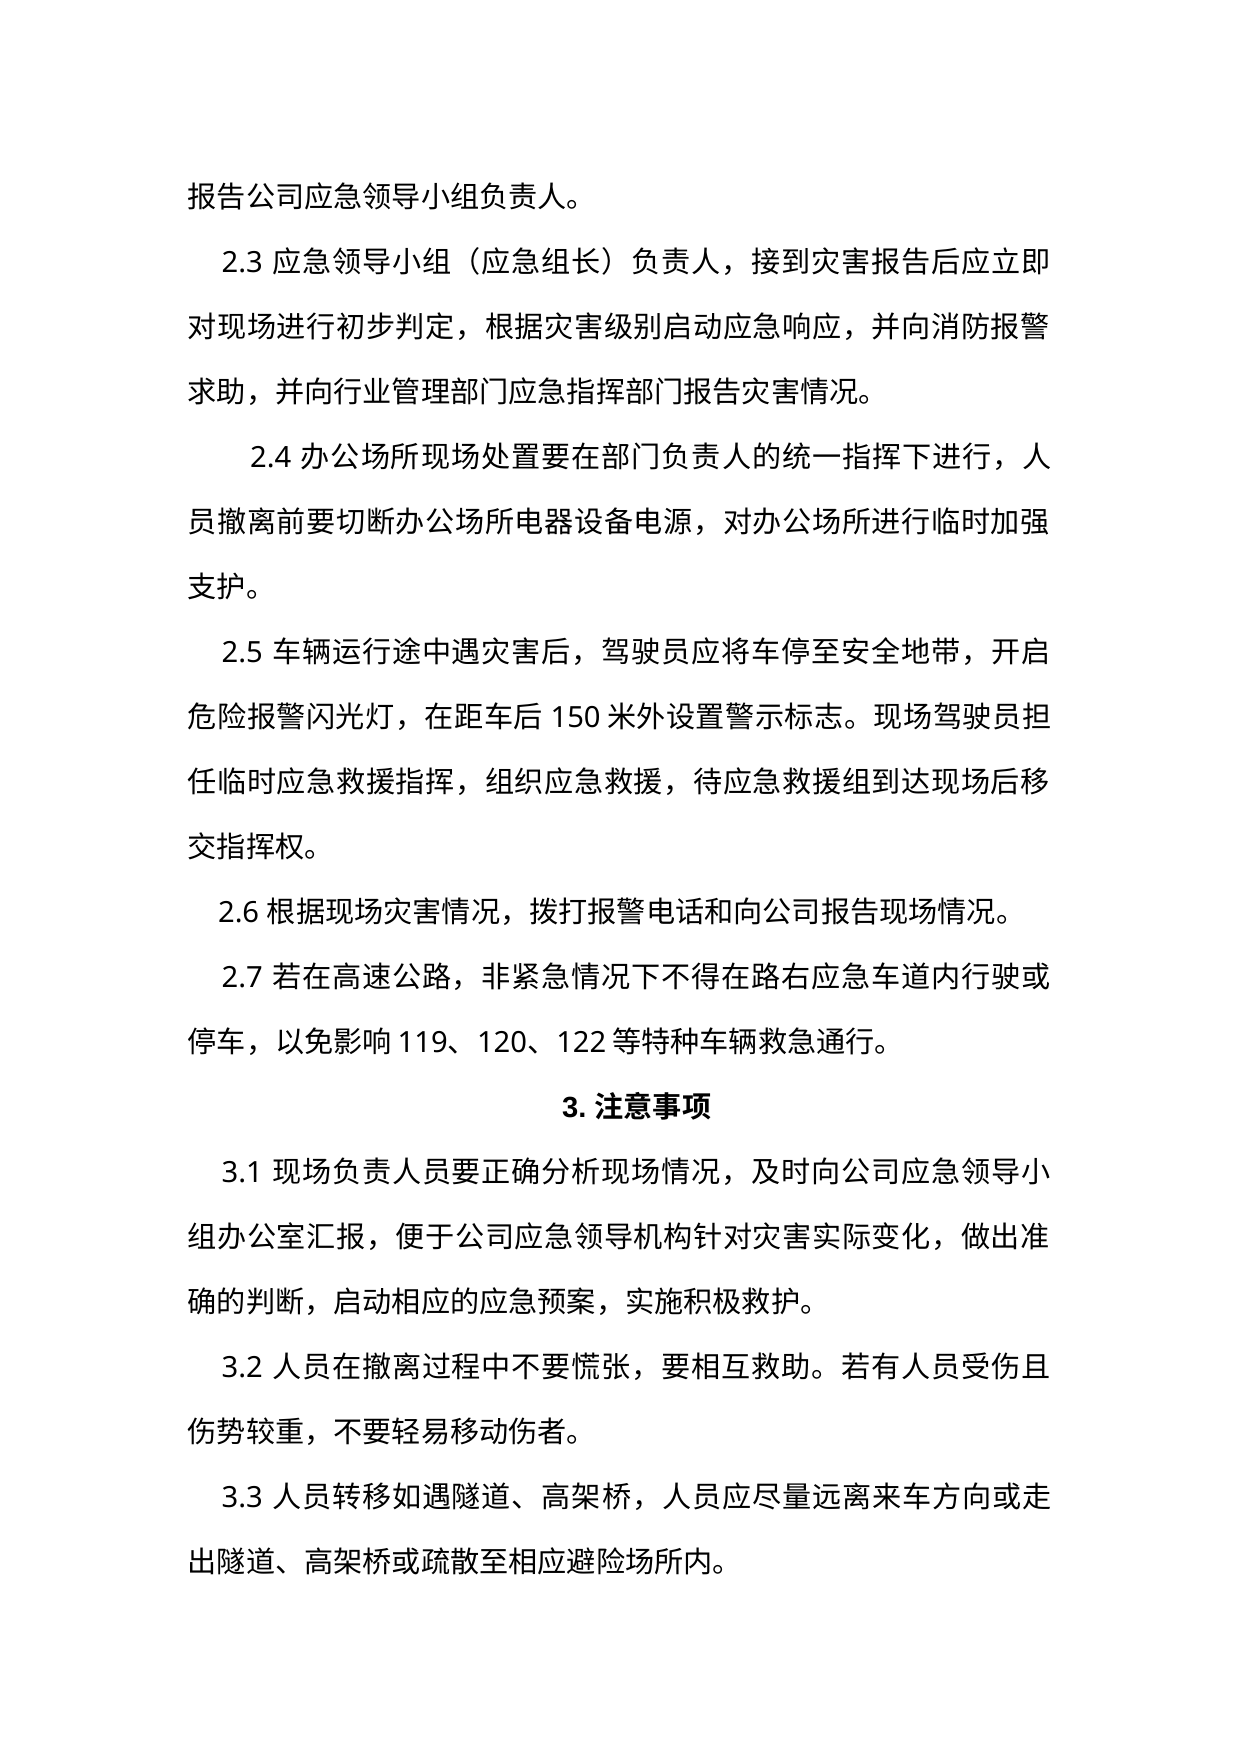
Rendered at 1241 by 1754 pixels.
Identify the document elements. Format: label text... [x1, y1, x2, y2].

text 2.3 应急领导小组（应急组长）负责人，接到灾害报告后应立即对现场进行初步判定，根据灾害级别启动应急响应，并向消防报警求助，并向行业管理部门应急指挥部门报告灾害情况。 [187, 227, 1053, 422]
text 3.3 人员转移如遇隧道、高架桥，人员应尽量远离来车方向或走出隧道、高架桥或疏散至相应避险场所内。 [187, 1462, 1053, 1592]
text 2.5 车辆运行途中遇灾害后，驾驶员应将车停至安全地带，开启危险报警闪光灯，在距车后150米外设置警示标志。现场驾驶员担任临时应急救援指挥，组织应急救援，待应急救援组到达现场后移交指挥权。 [187, 617, 1053, 877]
subtitle 3. 注意事项 [187, 1072, 1053, 1137]
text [187, 162, 1053, 227]
text 3.2 人员在撤离过程中不要慌张，要相互救助。若有人员受伤且伤势较重，不要轻易移动伤者。 [187, 1332, 1053, 1462]
text 3.1 现场负责人员要正确分析现场情况，及时向公司应急领导小组办公室汇报，便于公司应急领导机构针对灾害实际变化，做出准确的判断，启动相应的应急预案，实施积极救护。 [187, 1137, 1053, 1332]
text 2.7 若在高速公路，非紧急情况下不得在路右应急车道内行驶或停车，以免影响119、120、122等特种车辆救急通行。 [187, 942, 1053, 1072]
text 2.4 办公场所现场处置要在部门负责人的统一指挥下进行，人员撤离前要切断办公场所电器设备电源，对办公场所进行临时加强支护。 [187, 422, 1053, 617]
text 2.6 根据现场灾害情况，拨打报警电话和向公司报告现场情况。 [187, 877, 1053, 942]
